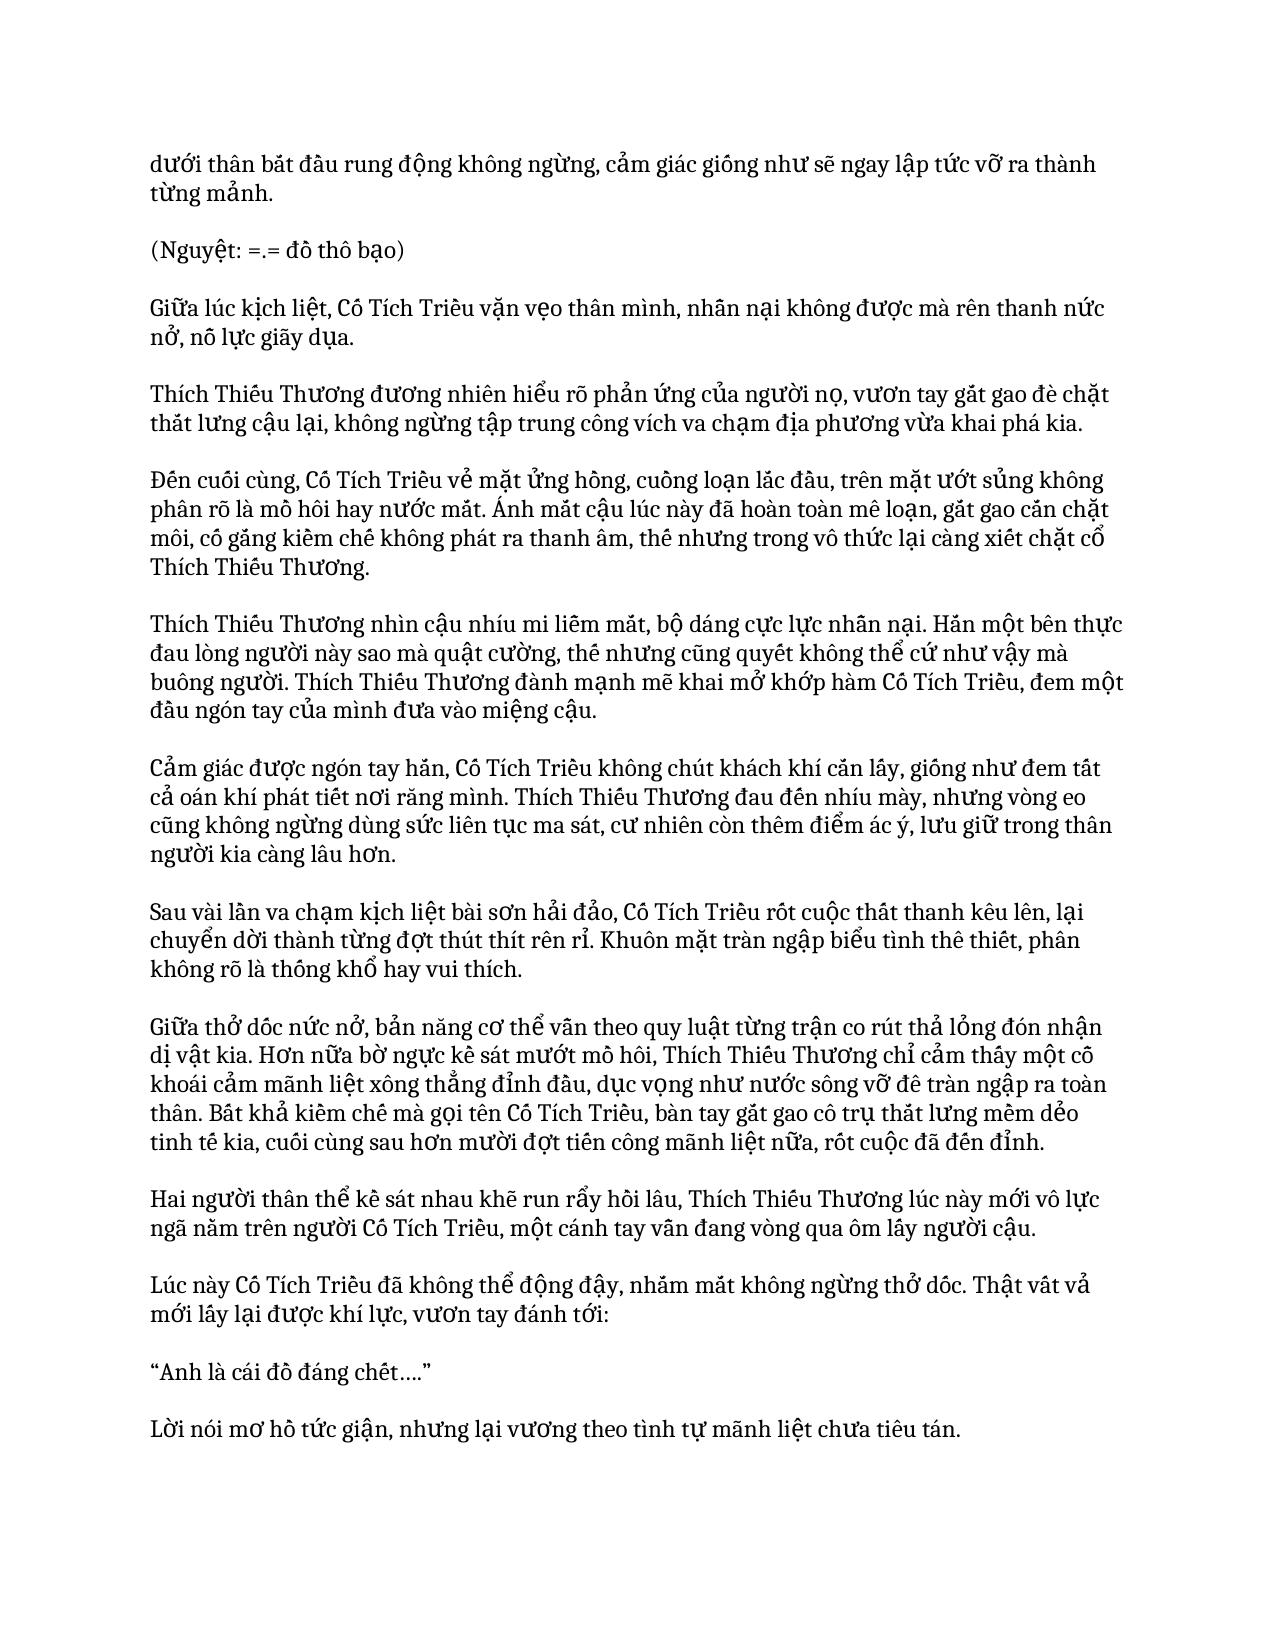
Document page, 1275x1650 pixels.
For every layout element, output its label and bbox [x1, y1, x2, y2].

text [150, 150, 1125, 1472]
